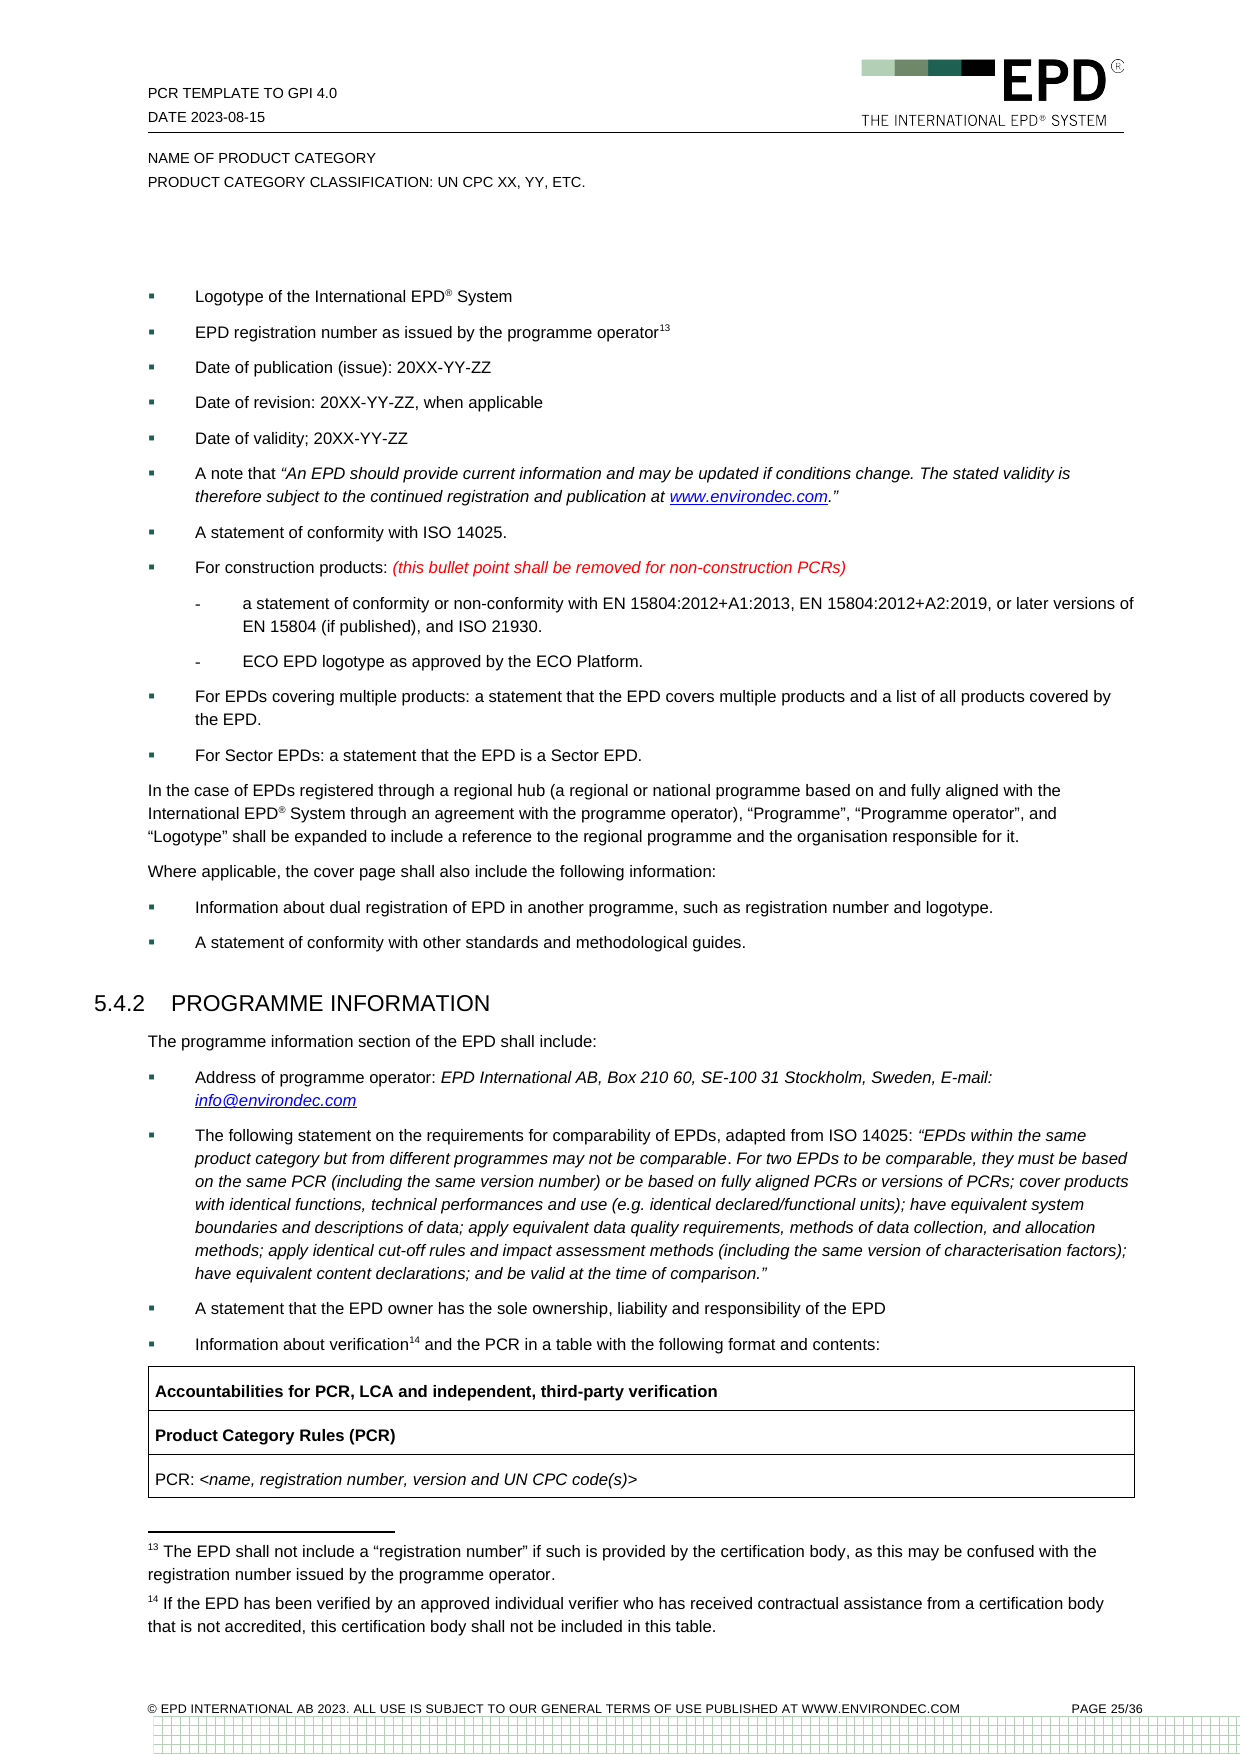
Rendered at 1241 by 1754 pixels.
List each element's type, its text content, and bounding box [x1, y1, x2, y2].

list The following statement on the requirements for comparability of EPDs, adapted from ISO 14025: “EPDs within the same product category but from different programmes may not be comparable. For two EPDs to be comparable, they must be based on the same PCR (including the same version number) or be based on fully aligned PCRs or versions of PCRs; cover products with identical functions, technical performances and use (e.g. identical declared/functional units); have equivalent system boundaries and descriptions of data; apply equivalent data quality requirements, methods of data collection, and allocation methods; apply identical cut-off rules and impact assessment methods (including the same version of characterisation factors); have equivalent content declarations; and be valid at the time of comparison.” [148, 1122, 1134, 1283]
list Information about dual registration of EPD in another programme, such as registration number and logotype. [148, 894, 1134, 917]
table_cell Product Category Rules (PCR) [149, 1411, 1134, 1453]
list For Sector EPDs: a statement that the EPD is a Sector EPD. [148, 742, 1134, 765]
list For construction products: (this bullet point shall be removed for non-construction PCRs) [148, 554, 1134, 577]
text In the case of EPDs registered through a regional hub (a regional or national programme based on and fully aligned with the International EPD® System through an agreement with the programme operator), “Programme”, “Programme operator”, and “Logotype” shall be expanded to include a reference to the regional programme and the organisation responsible for it. [148, 777, 1134, 846]
list A statement of conformity with ISO 14025. [148, 519, 1134, 542]
text The programme information section of the EPD shall include: [148, 1028, 1134, 1051]
list Where applicable, the cover page shall also include the following information: [148, 858, 1134, 881]
list A note that “An EPD should provide current information and may be updated if conditions change. The stated validity is therefore subject to the continued registration and publication at www.environdec.com.” [148, 461, 1134, 506]
list Information about verification and the PCR in a table with the following format and contents: [148, 1331, 1134, 1353]
list A statement of conformity with other standards and methodological guides. [148, 929, 1134, 952]
list Date of validity; 20XX-YY-ZZ [148, 425, 1134, 448]
list For EPDs covering multiple products: a statement that the EPD covers multiple products and a list of all products covered by the EPD. [148, 683, 1134, 729]
list a statement of conformity or non-conformity with EN 15804:2012+A1:2013, EN 15804:2012+A2:2019, or later versions of EN 15804 (if published), and ISO 21930. [195, 590, 1134, 636]
list Date of revision: 20XX-YY-ZZ, when applicable [148, 390, 1134, 413]
table_header Accountabilities for PCR, LCA and independent, third-party verification [149, 1367, 1134, 1410]
list EPD registration number as issued by the programme operator [148, 319, 1134, 342]
list ECO EPD logotype as approved by the ECO Platform. [195, 648, 1134, 671]
list Address of programme operator: EPD International AB, Box 210 60, SE-100 31 Stockholm, Sweden, E-mail: info@environdec.com [148, 1064, 1134, 1110]
list Date of publication (issue): 20XX-YY-ZZ [148, 354, 1134, 377]
picture [861, 59, 1124, 126]
table_cell PCR: <name, registration number, version and UN CPC code(s)> [149, 1455, 1134, 1497]
list Logotype of the International EPD® System [148, 283, 1134, 306]
list A statement that the EPD owner has the sole ownership, liability and responsibility of the EPD [148, 1295, 1134, 1318]
text Programme information [94, 990, 1134, 1016]
